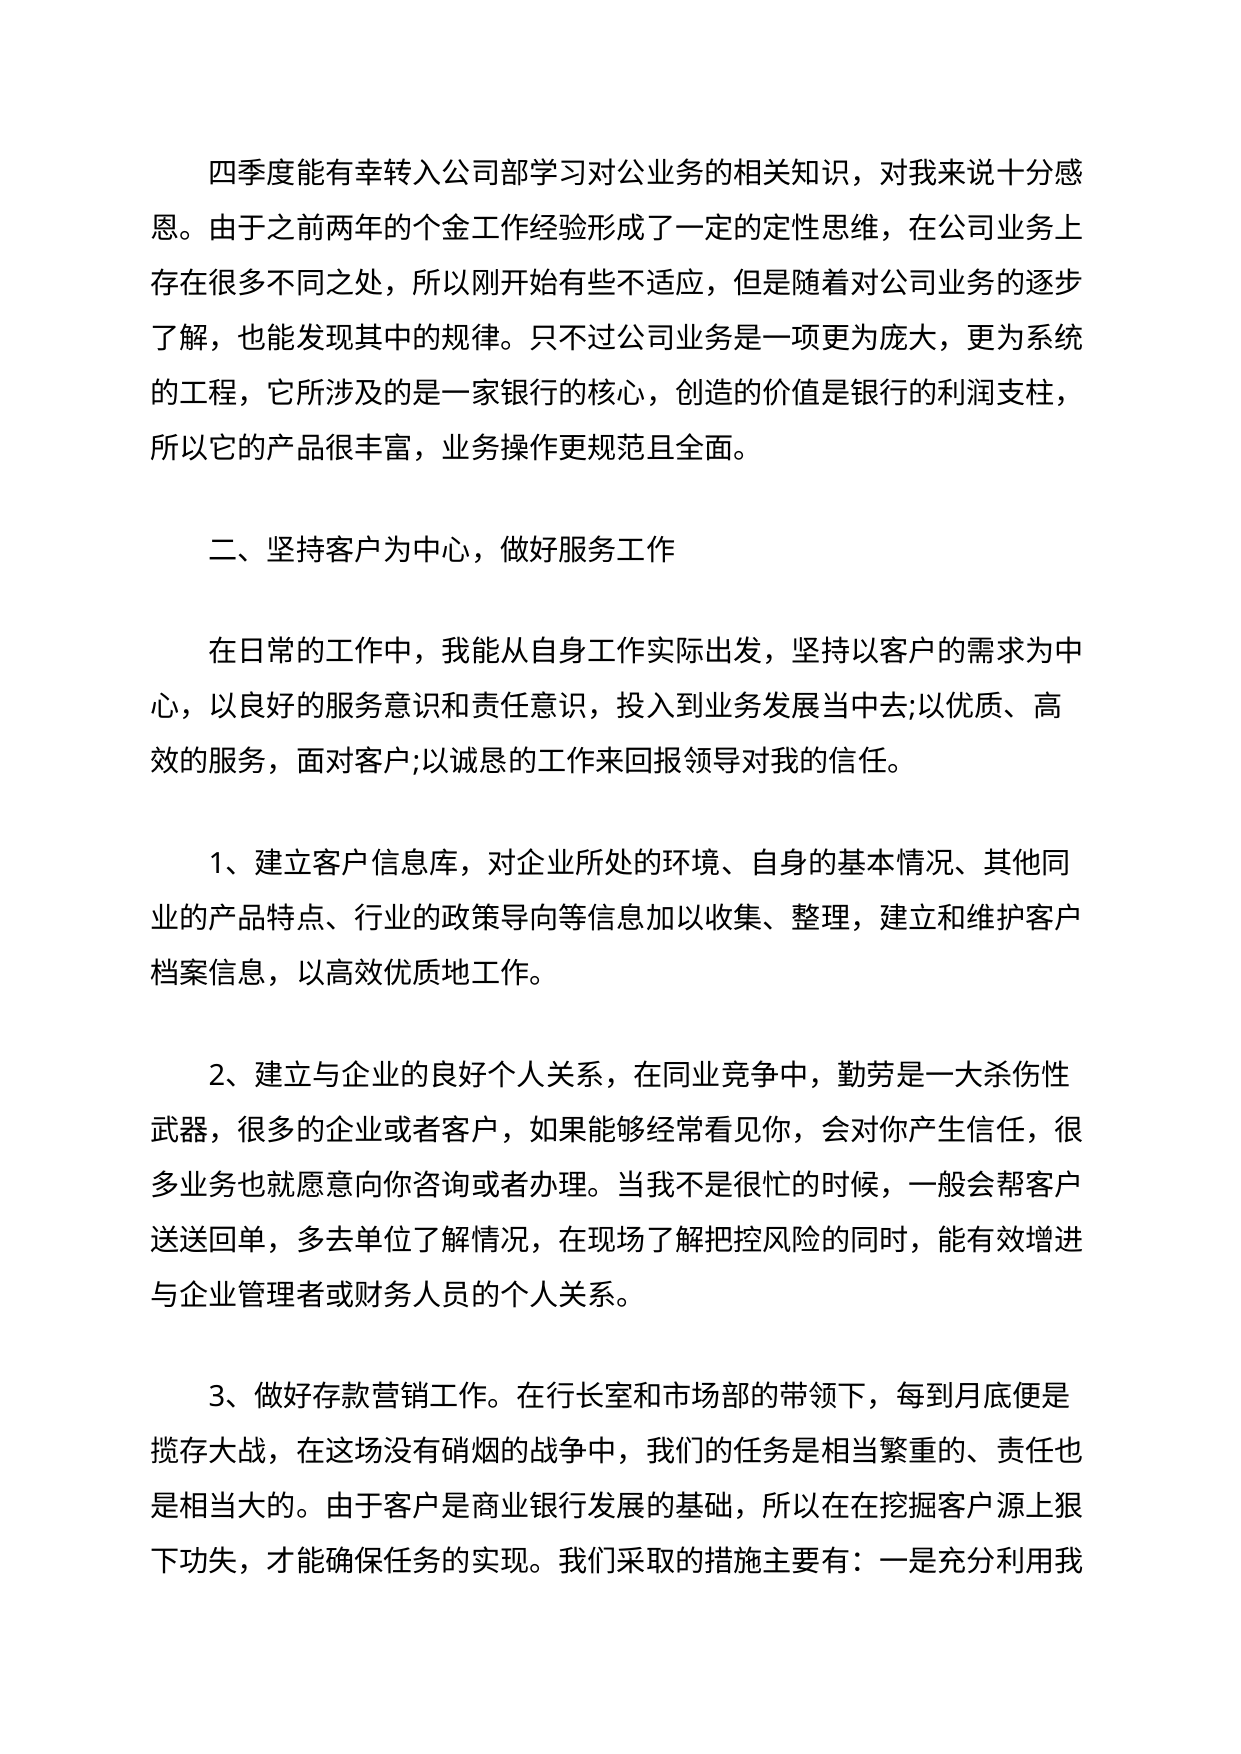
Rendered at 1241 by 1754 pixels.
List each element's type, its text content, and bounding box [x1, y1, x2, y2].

text 二、坚持客户为中心，做好服务工作 [150, 526, 1090, 568]
text 四季度能有幸转入公司部学习对公业务的相关知识，对我来说十分感恩。由于之前两年的个金工作经验形成了一定的定性思维，在公司业务上存在很多不同之处，所以刚开始有些不适应，但是随着对公司业务的逐步了解，也能发现其中的规律。只不过公司业务是一项更为庞大，更为系统的工程，它所涉及的是一家银行的核心，创造的价值是银行的利润支柱，所以它的产品很丰富，业务操作更规范且全面。 [150, 150, 1090, 467]
text 在日常的工作中，我能从自身工作实际出发，坚持以客户的需求为中心，以良好的服务意识和责任意识，投入到业务发展当中去;以优质、高效的服务，面对客户;以诚恳的工作来回报领导对我的信任。 [150, 628, 1090, 780]
text 1、建立客户信息库，对企业所处的环境、自身的基本情况、其他同业的产品特点、行业的政策导向等信息加以收集、整理，建立和维护客户档案信息，以高效优质地工作。 [150, 840, 1090, 992]
text 2、建立与企业的良好个人关系，在同业竞争中，勤劳是一大杀伤性武器，很多的企业或者客户，如果能够经常看见你，会对你产生信任，很多业务也就愿意向你咨询或者办理。当我不是很忙的时候，一般会帮客户送送回单，多去单位了解情况，在现场了解把控风险的同时，能有效增进与企业管理者或财务人员的个人关系。 [150, 1052, 1090, 1313]
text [150, 1373, 1090, 1580]
